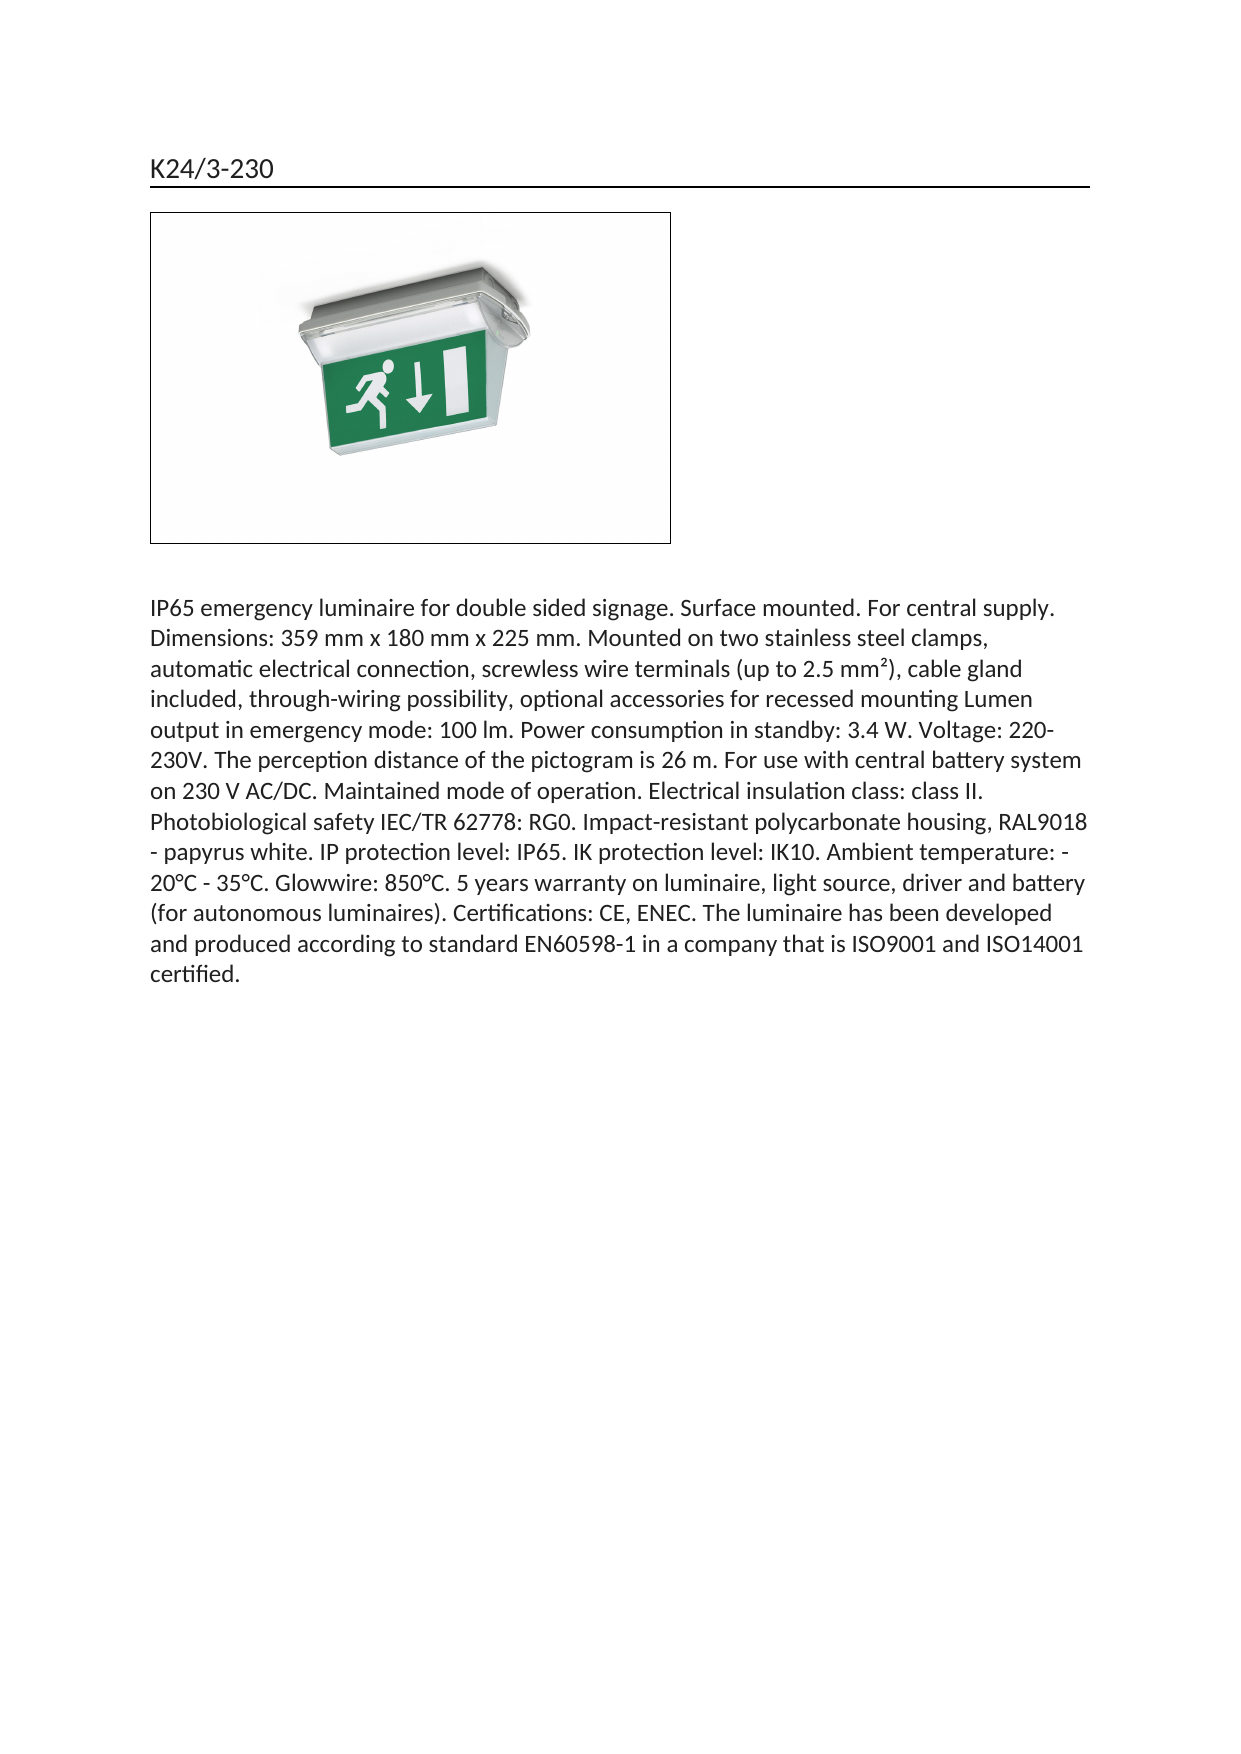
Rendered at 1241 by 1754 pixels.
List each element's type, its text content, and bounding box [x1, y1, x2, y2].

text K24/3-230 [150, 150, 1090, 186]
picture [151, 213, 670, 543]
text IP65 emergency luminaire for double sided signage. Surface mounted. For central supply. Dimensions: 359 mm x 180 mm x 225 mm. Mounted on two stainless steel clamps, automatic electrical connection, screwless wire terminals (up to 2.5 mm²), cable gland included, through-wiring possibility, optional accessories for recessed mounting Lumen output in emergency mode: 100 lm. Power consumption in standby: 3.4 W. Voltage: 220-230V. The perception distance of the pictogram is 26 m. For use with central battery system on 230 V AC/DC. Maintained mode of operation. Electrical insulation class: class II. Photobiological safety IEC/TR 62778: RG0. Impact-resistant polycarbonate housing, RAL9018 - papyrus white. IP protection level: IP65. IK protection level: IK10. Ambient temperature: -20°C - 35°C. Glowwire: 850°C. 5 years warranty on luminaire, light source, driver and battery (for autonomous luminaires). Certifications: CE, ENEC. The luminaire has been developed and produced according to standard EN60598-1 in a company that is ISO9001 and ISO14001 certified. [150, 592, 1090, 989]
